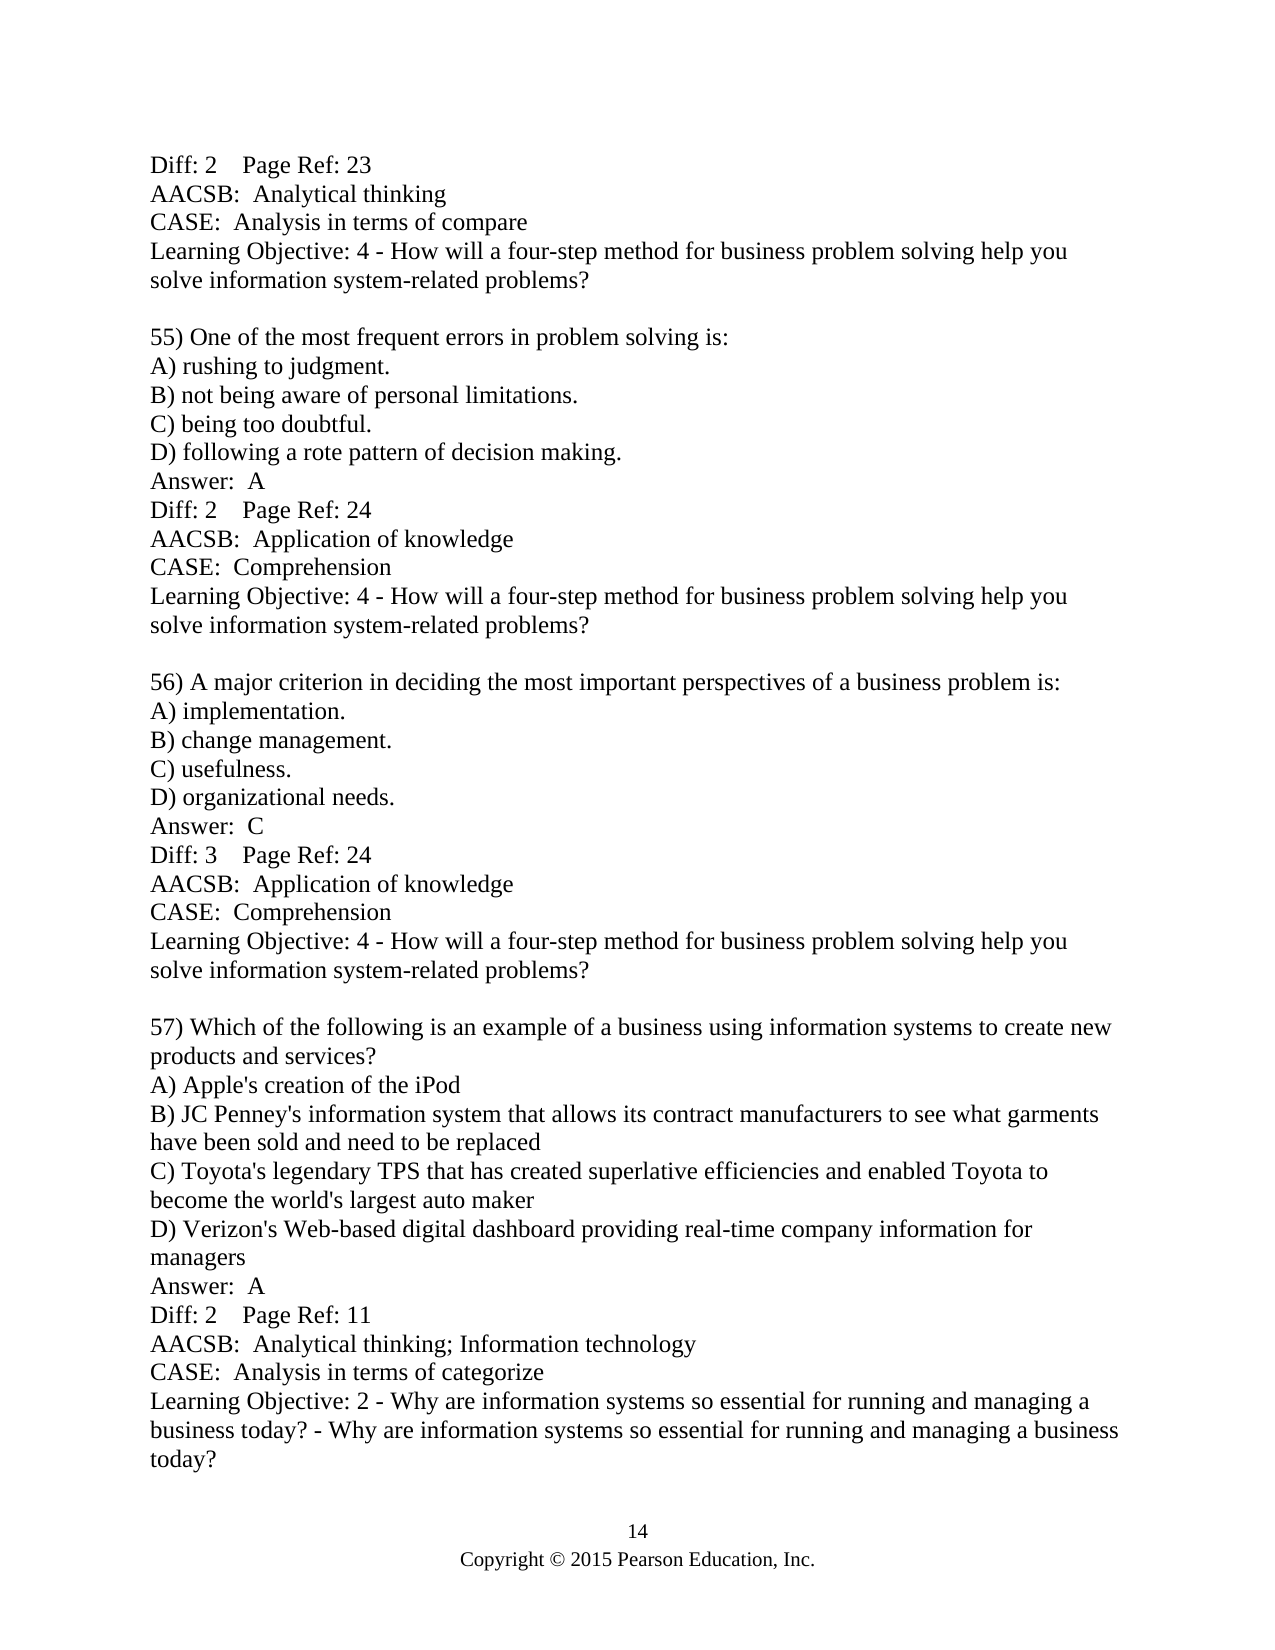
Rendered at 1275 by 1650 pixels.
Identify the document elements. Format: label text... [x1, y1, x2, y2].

text Diff: 2 Page Ref: 23 [150, 150, 1125, 179]
text Answer: C [150, 811, 1125, 840]
text B) not being aware of personal limitations. [150, 380, 1125, 409]
text Answer: A [150, 466, 1125, 495]
text Learning Objective: 2 - Why are information systems so essential for running and managing a business today? - Why are information systems so essential for running and managing a business today? [150, 1386, 1125, 1472]
text AACSB: Analytical thinking; Information technology [150, 1329, 1125, 1357]
text 55) One of the most frequent errors in problem solving is: [150, 322, 1125, 351]
text A) Apple's creation of the iPod [150, 1070, 1125, 1099]
text Diff: 2 Page Ref: 11 [150, 1300, 1125, 1329]
text AACSB: Analytical thinking [150, 179, 1125, 207]
text CASE: Analysis in terms of categorize [150, 1357, 1125, 1386]
text Answer: A [150, 1271, 1125, 1300]
text 57) Which of the following is an example of a business using information systems to create new products and services? [150, 1012, 1125, 1070]
text C) being too doubtful. [150, 409, 1125, 437]
text CASE: Comprehension [150, 897, 1125, 926]
text D) following a rote pattern of decision making. [150, 437, 1125, 466]
text Diff: 2 Page Ref: 24 [150, 495, 1125, 524]
text B) JC Penney's information system that allows its contract manufacturers to see what garments have been sold and need to be replaced [150, 1099, 1125, 1156]
text A) rushing to judgment. [150, 351, 1125, 380]
text Learning Objective: 4 - How will a four-step method for business problem solving help you solve information system-related problems? [150, 236, 1125, 294]
text D) organizational needs. [150, 782, 1125, 811]
text B) change management. [150, 725, 1125, 754]
text D) Verizon's Web-based digital dashboard providing real-time company information for managers [150, 1214, 1125, 1271]
text Diff: 3 Page Ref: 24 [150, 840, 1125, 869]
text C) usefulness. [150, 754, 1125, 782]
text CASE: Analysis in terms of compare [150, 207, 1125, 236]
text Learning Objective: 4 - How will a four-step method for business problem solving help you solve information system-related problems? [150, 581, 1125, 639]
text A) implementation. [150, 696, 1125, 725]
text CASE: Comprehension [150, 552, 1125, 581]
text C) Toyota's legendary TPS that has created superlative efficiencies and enabled Toyota to become the world's largest auto maker [150, 1156, 1125, 1214]
text AACSB: Application of knowledge [150, 869, 1125, 897]
text Learning Objective: 4 - How will a four-step method for business problem solving help you solve information system-related problems? [150, 926, 1125, 984]
text AACSB: Application of knowledge [150, 524, 1125, 552]
text 56) A major criterion in deciding the most important perspectives of a business problem is: [150, 667, 1125, 696]
